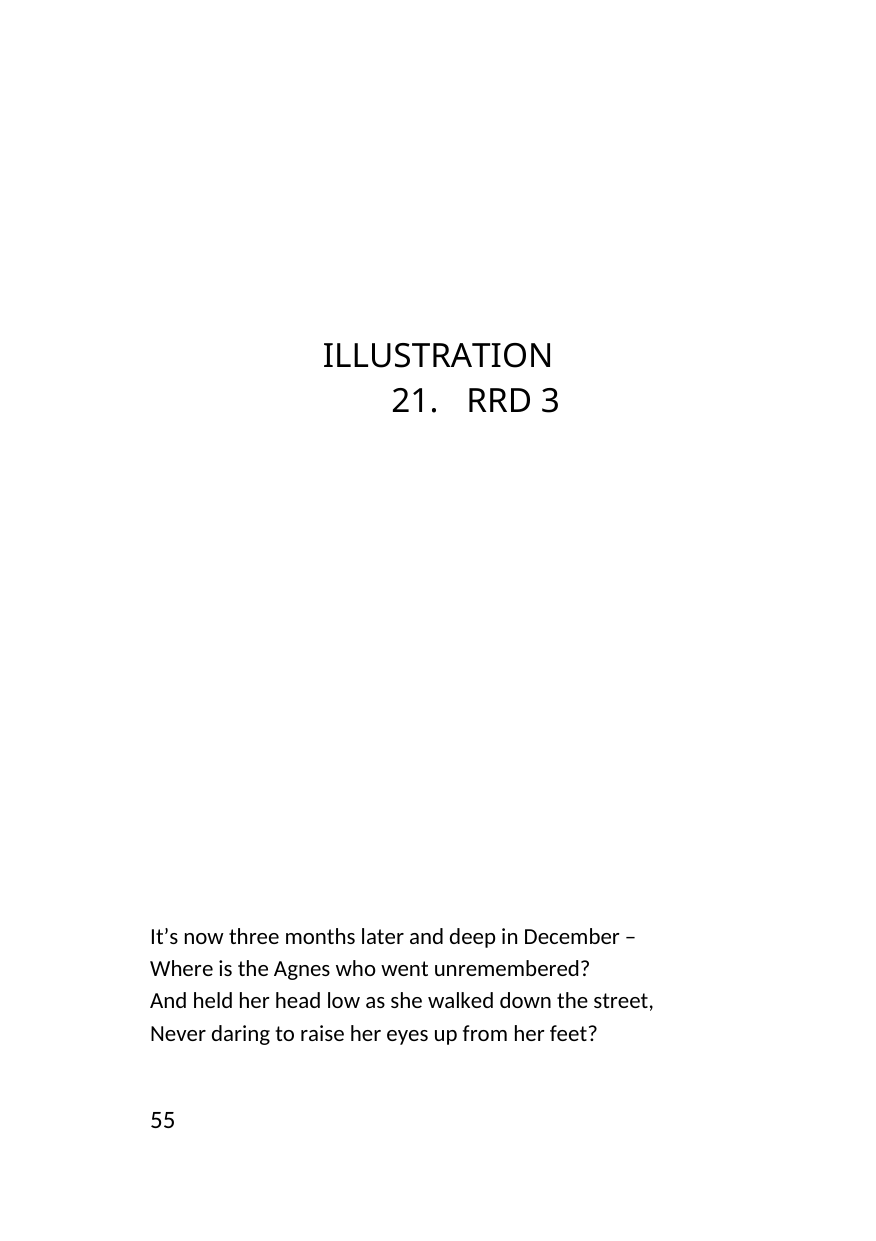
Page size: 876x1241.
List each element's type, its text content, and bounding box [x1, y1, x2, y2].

text And held her head low as she walked down the street, [150, 986, 726, 1014]
text It’s now three months later and deep in December – [150, 922, 726, 950]
list RRD 3 [225, 377, 726, 422]
text Never daring to raise her eyes up from her feet? [150, 1019, 726, 1047]
text Where is the Agnes who went unremembered? [150, 954, 726, 982]
text ILLUSTRATION [150, 332, 726, 377]
